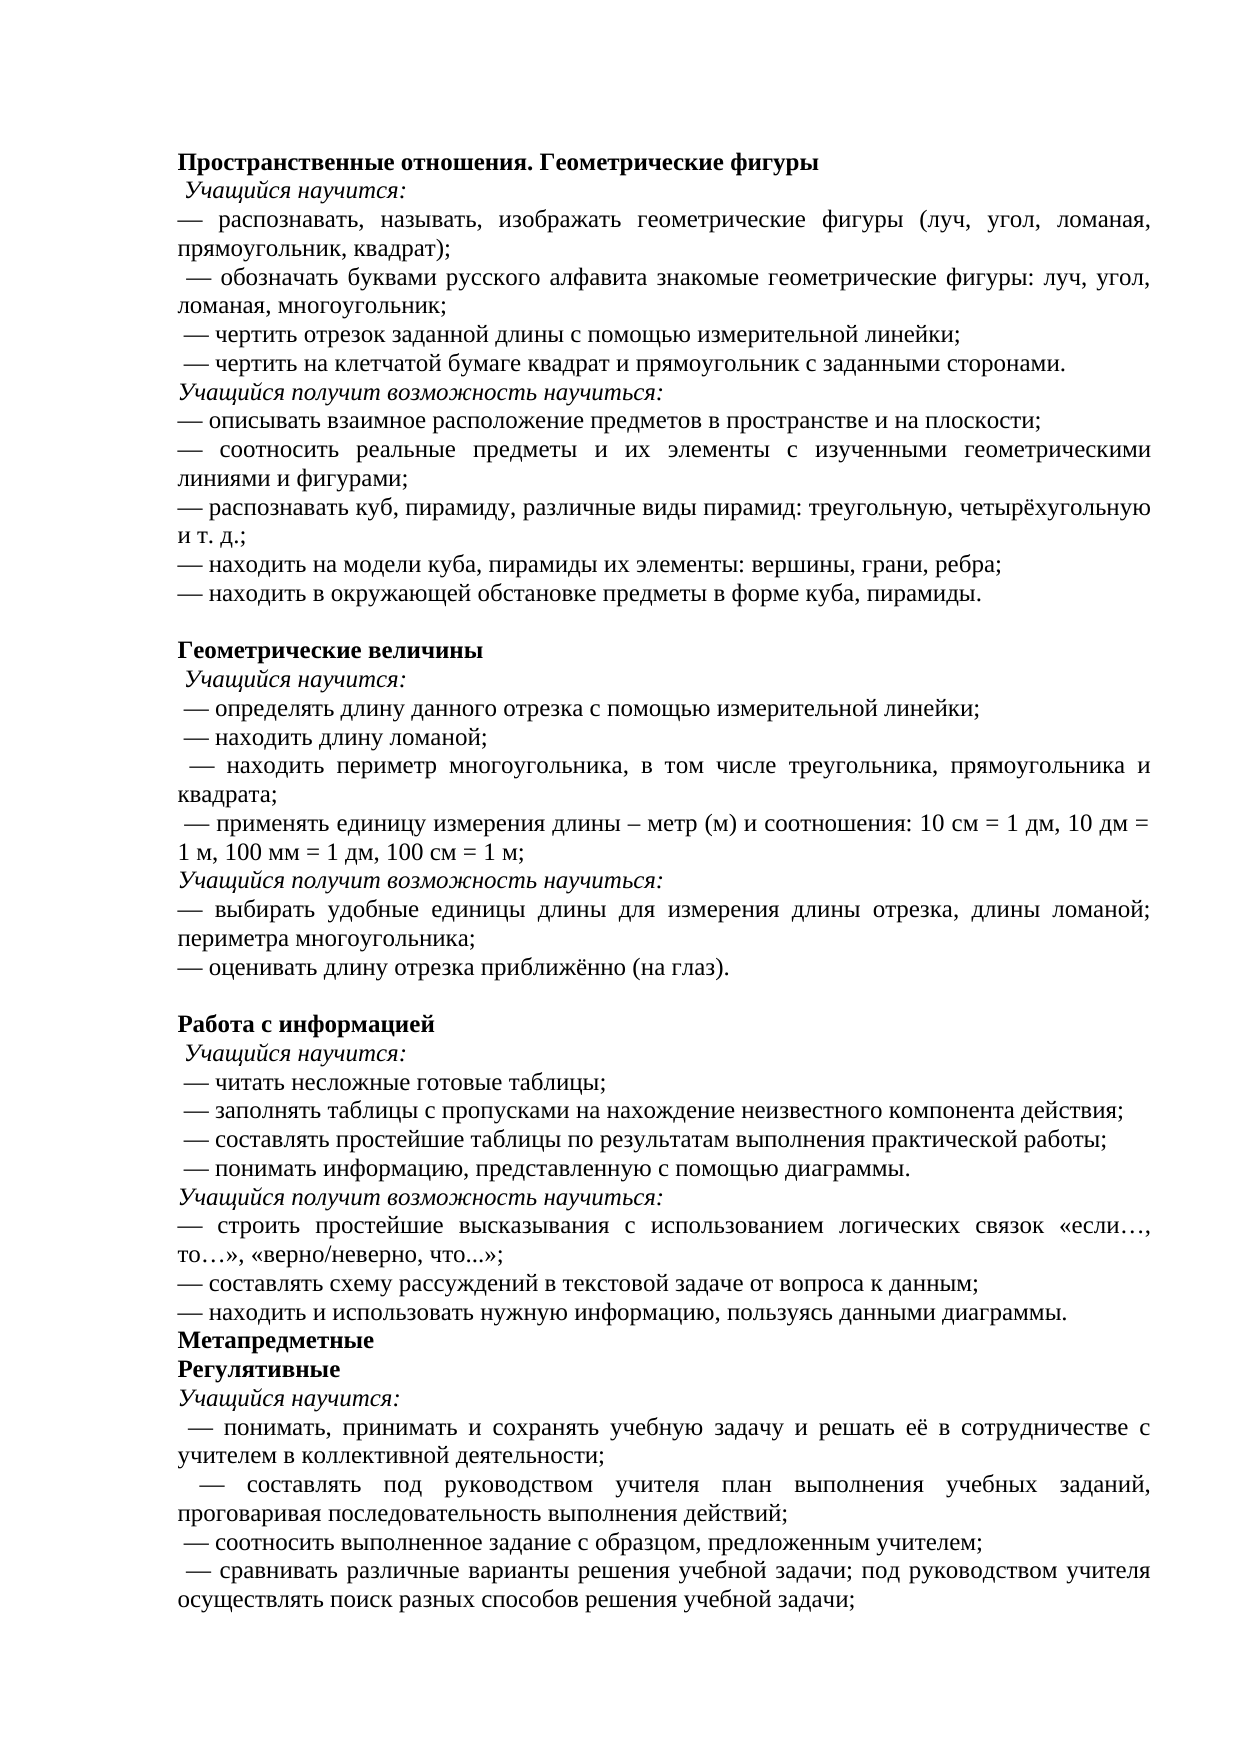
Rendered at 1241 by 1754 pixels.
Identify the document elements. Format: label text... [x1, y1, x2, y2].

text Учащийся получит возможность научиться: [177, 377, 1152, 406]
text — выбирать удобные единицы длины для измерения длины отрезка, длины ломаной; периметра многоугольника; [177, 894, 1152, 952]
text — составлять схему рассуждений в текстовой задаче от вопроса к данным; [177, 1268, 1152, 1297]
text — обозначать буквами русского алфавита знакомые геометрические фигуры: луч, угол, ломаная, многоугольник; [177, 262, 1152, 319]
text Учащийся научится: [177, 176, 1152, 204]
text Пространственные отношения. Геометрические фигуры [177, 147, 1152, 176]
text Учащийся научится: [177, 1383, 1152, 1412]
text — составлять простейшие таблицы по результатам выполнения практической работы; [177, 1124, 1152, 1153]
text — находить и использовать нужную информацию, пользуясь данными диаграммы. [177, 1297, 1152, 1326]
text Работа с информацией [177, 1009, 1152, 1038]
text — строить простейшие высказывания с использованием логических связок «если…, то…», «верно/неверно, что...»; [177, 1211, 1152, 1268]
text — оценивать длину отрезка приближённо (на глаз). [177, 952, 1152, 981]
text — сравнивать различные варианты решения учебной задачи; под руководством учителя осуществлять поиск разных способов решения учебной задачи; [177, 1556, 1152, 1613]
text — заполнять таблицы с пропусками на нахождение неизвестного компонента действия; [177, 1096, 1152, 1124]
text Геометрические величины [177, 636, 1152, 664]
text — находить в окружающей обстановке предметы в форме куба, пирамиды. [177, 578, 1152, 607]
text — соотносить выполненное задание с образцом, предложенным учителем; [177, 1527, 1152, 1556]
text Учащийся научится: [177, 664, 1152, 693]
text — находить периметр многоугольника, в том числе треугольника, прямоугольника и квадрата; [177, 751, 1152, 808]
text — читать несложные готовые таблицы; [177, 1067, 1152, 1096]
text — применять единицу измерения длины – метр (м) и соотношения: = 1 дм, 10 дм = , = 1 дм, = ; [177, 808, 1152, 866]
text Учащийся научится: [177, 1038, 1152, 1067]
text Метапредметные [177, 1326, 1152, 1354]
text Учащийся получит возможность научиться: [177, 1182, 1152, 1211]
text Регулятивные [177, 1354, 1152, 1383]
text Учащийся получит возможность научиться: [177, 866, 1152, 894]
text — чертить отрезок заданной длины с помощью измерительной линейки; [177, 319, 1152, 348]
text — описывать взаимное расположение предметов в пространстве и на плоскости; [177, 406, 1152, 434]
text — чертить на клетчатой бумаге квадрат и прямоугольник с заданными сторонами. [177, 348, 1152, 377]
text — определять длину данного отрезка с помощью измерительной линейки; [177, 693, 1152, 722]
text — понимать информацию, представленную с помощью диаграммы. [177, 1153, 1152, 1182]
text — распознавать, называть, изображать геометрические фигуры (луч, угол, ломаная, прямоугольник, квадрат); [177, 204, 1152, 262]
text — находить на модели куба, пирамиды их элементы: вершины, грани, ребра; [177, 549, 1152, 578]
text — составлять под руководством учителя план выполнения учебных заданий, проговаривая последовательность выполнения действий; [177, 1469, 1152, 1527]
text — распознавать куб, пирамиду, различные виды пирамид: треугольную, четырёхугольную и т. д.; [177, 492, 1152, 549]
text — находить длину ломаной; [177, 722, 1152, 751]
text — понимать, принимать и сохранять учебную задачу и решать её в сотрудничестве с учителем в коллективной деятельности; [177, 1412, 1152, 1469]
text — соотносить реальные предметы и их элементы с изученными геометрическими линиями и фигурами; [177, 434, 1152, 492]
